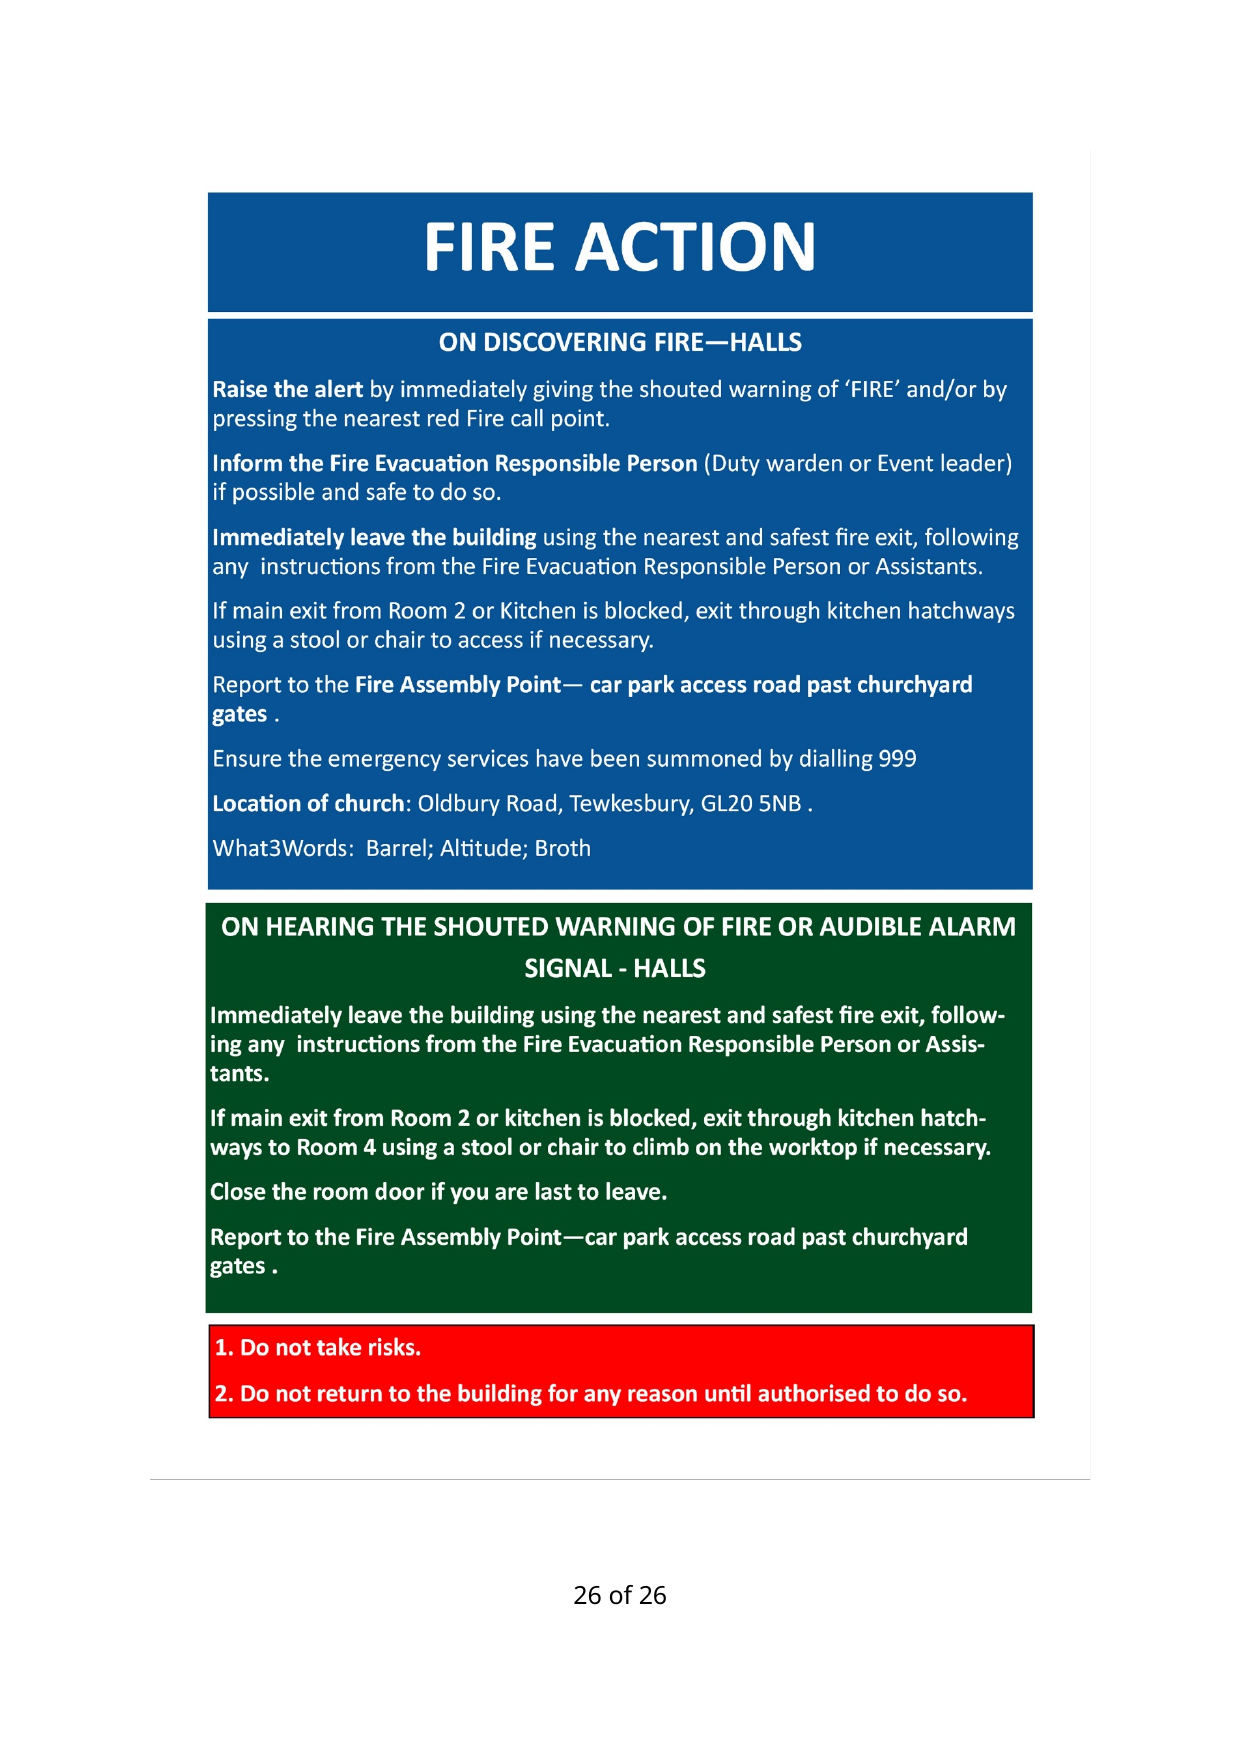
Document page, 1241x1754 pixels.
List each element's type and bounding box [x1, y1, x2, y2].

picture [150, 150, 1091, 1480]
